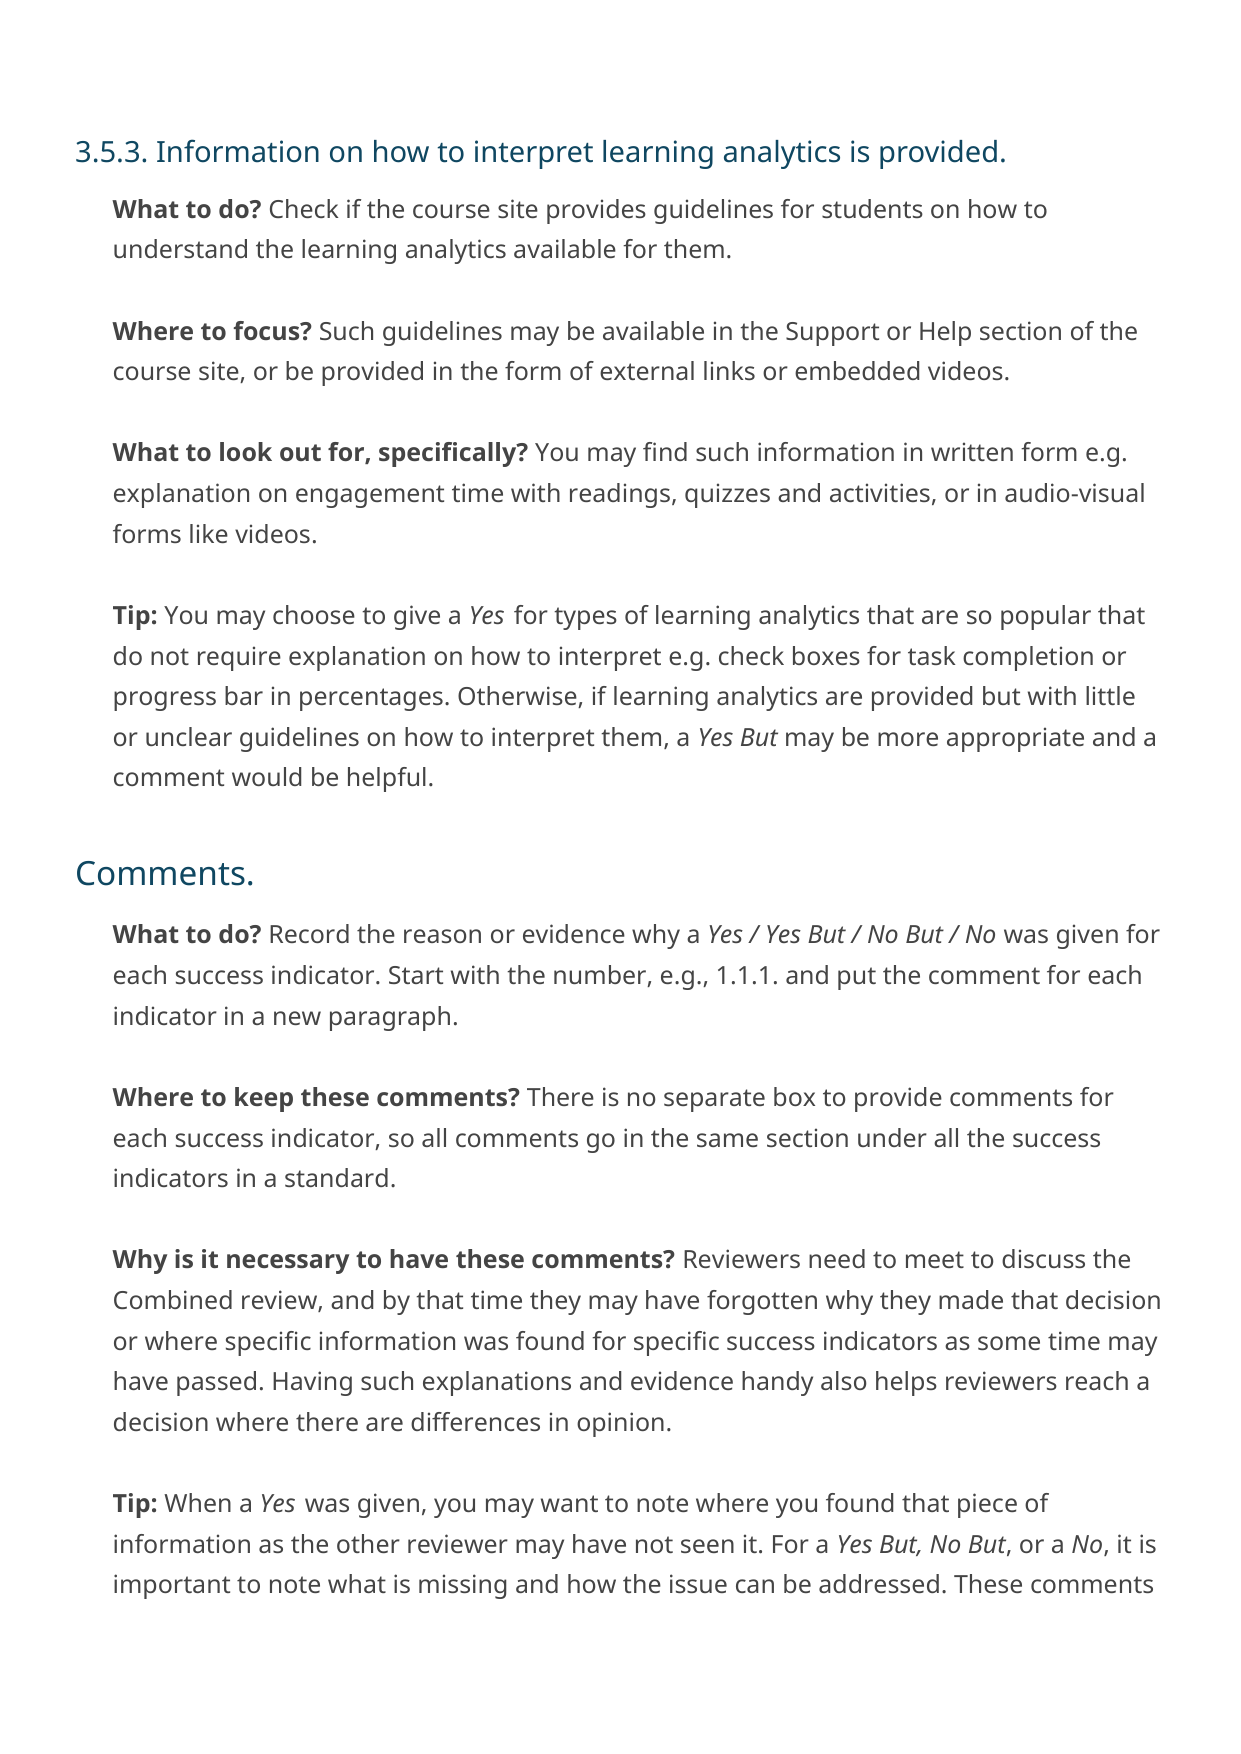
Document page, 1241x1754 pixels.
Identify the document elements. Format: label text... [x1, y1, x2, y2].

subtitle 3.5.3. Information on how to interpret learning analytics is provided. [75, 131, 1165, 171]
text What to do? Record the reason or evidence why a Yes / Yes But / No But / No was given for each success indicator. Start with the number, e.g., 1.1.1. and put the comment for each indicator in a new paragraph. [112, 911, 1165, 1032]
text Where to keep these comments? There is no separate box to provide comments for each success indicator, so all comments go in the same section under all the success indicators in a standard. [112, 1073, 1165, 1195]
text Where to focus? Such guidelines may be available in the Support or Help section of the course site, or be provided in the form of external links or embedded videos. [112, 307, 1165, 388]
text What to look out for, specifically? You may find such information in written form e.g. explanation on engagement time with readings, quizzes and activities, or in audio-visual forms like videos. [112, 428, 1165, 550]
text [112, 1479, 1165, 1601]
subtitle Comments. [75, 850, 1165, 895]
text Tip: You may choose to give a Yes for types of learning analytics that are so popular that do not require explanation on how to interpret e.g. check boxes for task completion or progress bar in percentages. Otherwise, if learning analytics are provided but with little or unclear guidelines on how to interpret them, a Yes But may be more appropriate and a comment would be helpful. [112, 591, 1165, 794]
text What to do? Check if the course site provides guidelines for students on how to understand the learning analytics available for them. [112, 185, 1165, 266]
text Why is it necessary to have these comments? Reviewers need to meet to discuss the Combined review, and by that time they may have forgotten why they made that decision or where specific information was found for specific success indicators as some time may have passed. Having such explanations and evidence handy also helps reviewers reach a decision where there are differences in opinion. [112, 1236, 1165, 1439]
